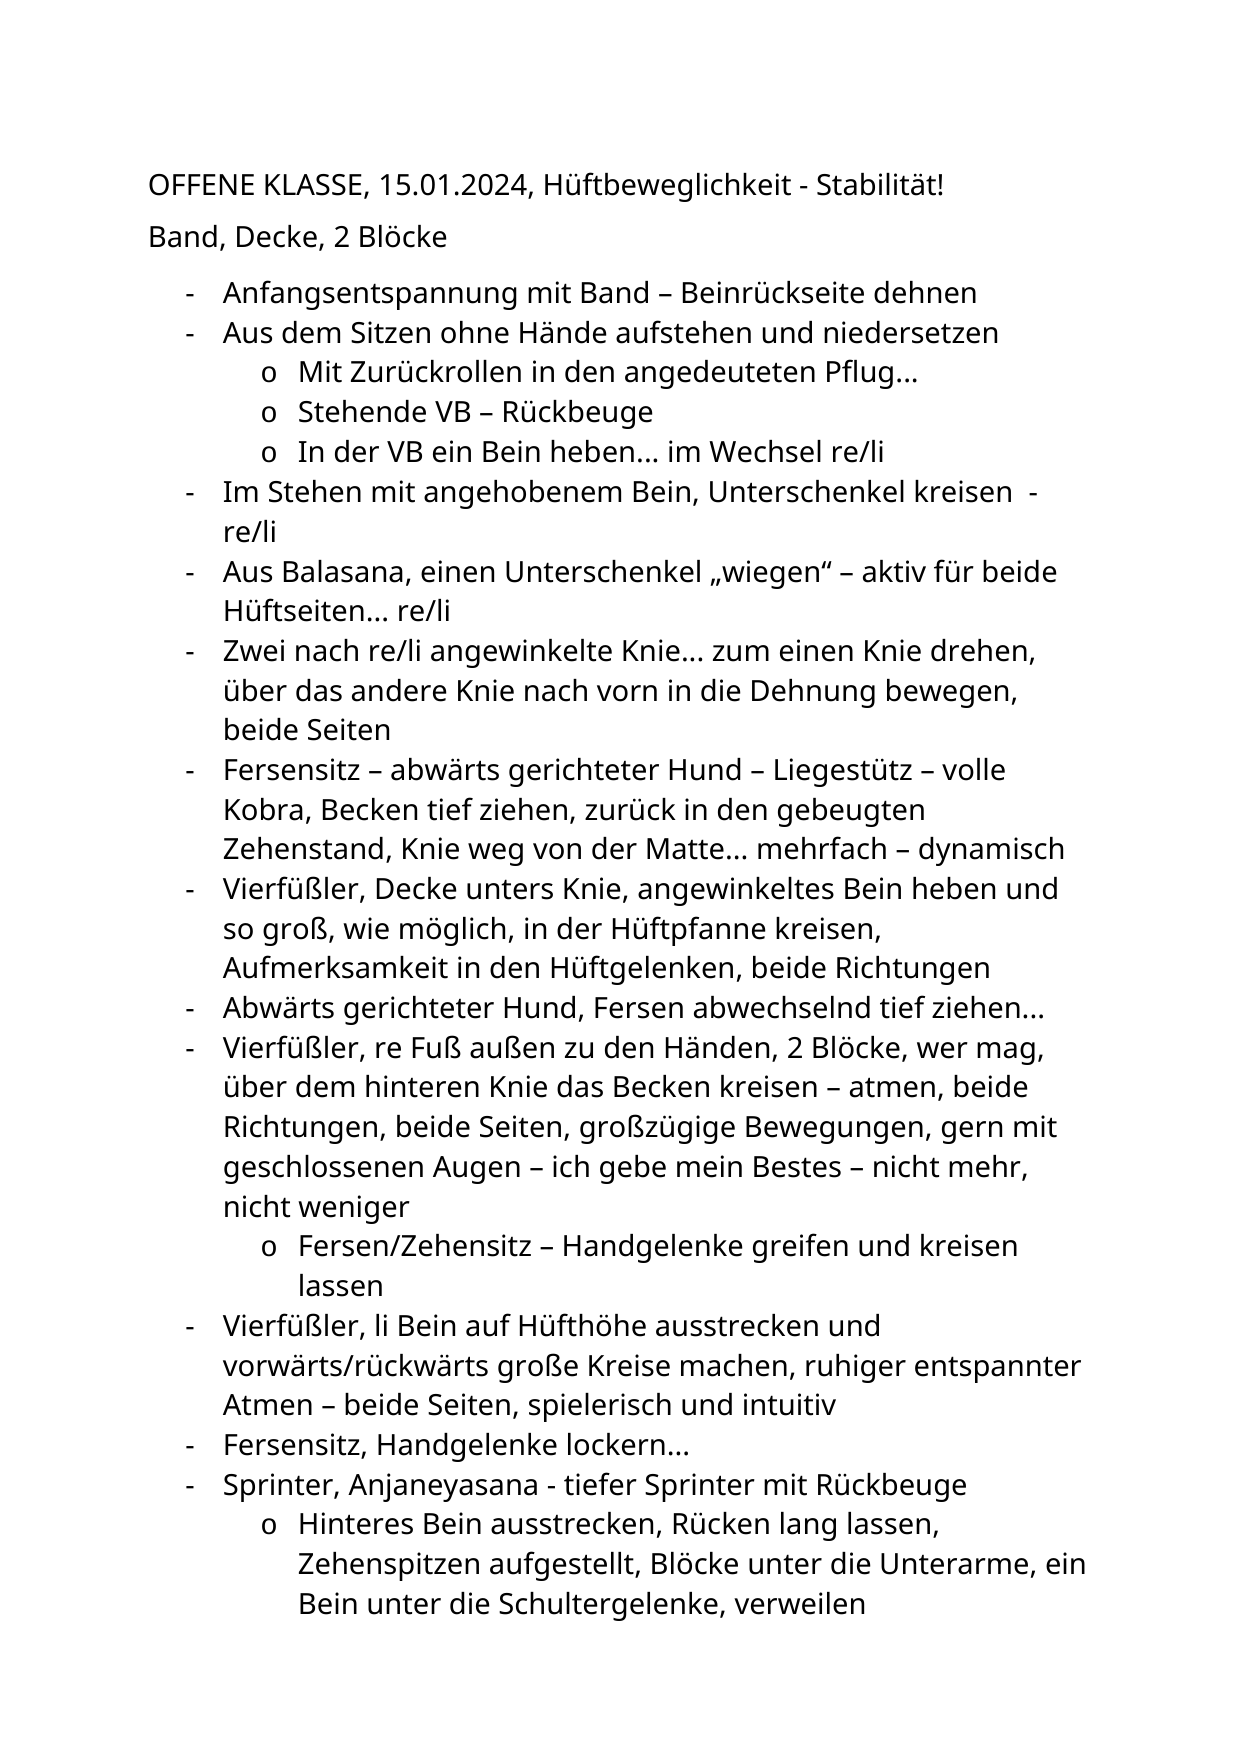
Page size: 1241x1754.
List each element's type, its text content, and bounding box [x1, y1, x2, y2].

list Vierfüßler, Decke unters Knie, angewinkeltes Bein heben und so groß, wie möglich, in der Hüftpfanne kreisen, Aufmerksamkeit in den Hüftgelenken, beide Richtungen [185, 868, 1093, 987]
list Hinteres Bein ausstrecken, Rücken lang lassen, Zehenspitzen aufgestellt, Blöcke unter die Unterarme, ein Bein unter die Schultergelenke, verweilen [260, 1503, 1093, 1623]
list Fersensitz – abwärts gerichteter Hund – Liegestütz – volle Kobra, Becken tief ziehen, zurück in den gebeugten Zehenstand, Knie weg von der Matte... mehrfach – dynamisch [185, 749, 1093, 868]
list Im Stehen mit angehobenem Bein, Unterschenkel kreisen - re/li [185, 471, 1093, 551]
list Abwärts gerichteter Hund, Fersen abwechselnd tief ziehen... [185, 987, 1093, 1027]
list Fersen/Zehensitz – Handgelenke greifen und kreisen lassen [260, 1226, 1093, 1305]
text Band, Decke, 2 Blöcke [148, 216, 1093, 256]
list Aus dem Sitzen ohne Hände aufstehen und niedersetzen [185, 312, 1093, 352]
list In der VB ein Bein heben... im Wechsel re/li [260, 432, 1093, 471]
list Vierfüßler, re Fuß außen zu den Händen, 2 Blöcke, wer mag, über dem hinteren Knie das Becken kreisen – atmen, beide Richtungen, beide Seiten, großzügige Bewegungen, gern mit geschlossenen Augen – ich gebe mein Bestes – nicht mehr, nicht weniger [185, 1027, 1093, 1226]
list Fersensitz, Handgelenke lockern... [185, 1424, 1093, 1464]
list Sprinter, Anjaneyasana - tiefer Sprinter mit Rückbeuge [185, 1464, 1093, 1503]
list Zwei nach re/li angewinkelte Knie... zum einen Knie drehen, über das andere Knie nach vorn in die Dehnung bewegen, beide Seiten [185, 630, 1093, 749]
list Vierfüßler, li Bein auf Hüfthöhe ausstrecken und vorwärts/rückwärts große Kreise machen, ruhiger entspannter Atmen – beide Seiten, spielerisch und intuitiv [185, 1305, 1093, 1424]
subtitle OFFENE KLASSE, 15.01.2024, Hüftbeweglichkeit - Stabilität! [148, 164, 1093, 203]
list Mit Zurückrollen in den angedeuteten Pflug... [260, 352, 1093, 392]
list Stehende VB – Rückbeuge [260, 392, 1093, 432]
list Anfangsentspannung mit Band – Beinrückseite dehnen [185, 272, 1093, 312]
list Aus Balasana, einen Unterschenkel „wiegen“ – aktiv für beide Hüftseiten... re/li [185, 551, 1093, 630]
